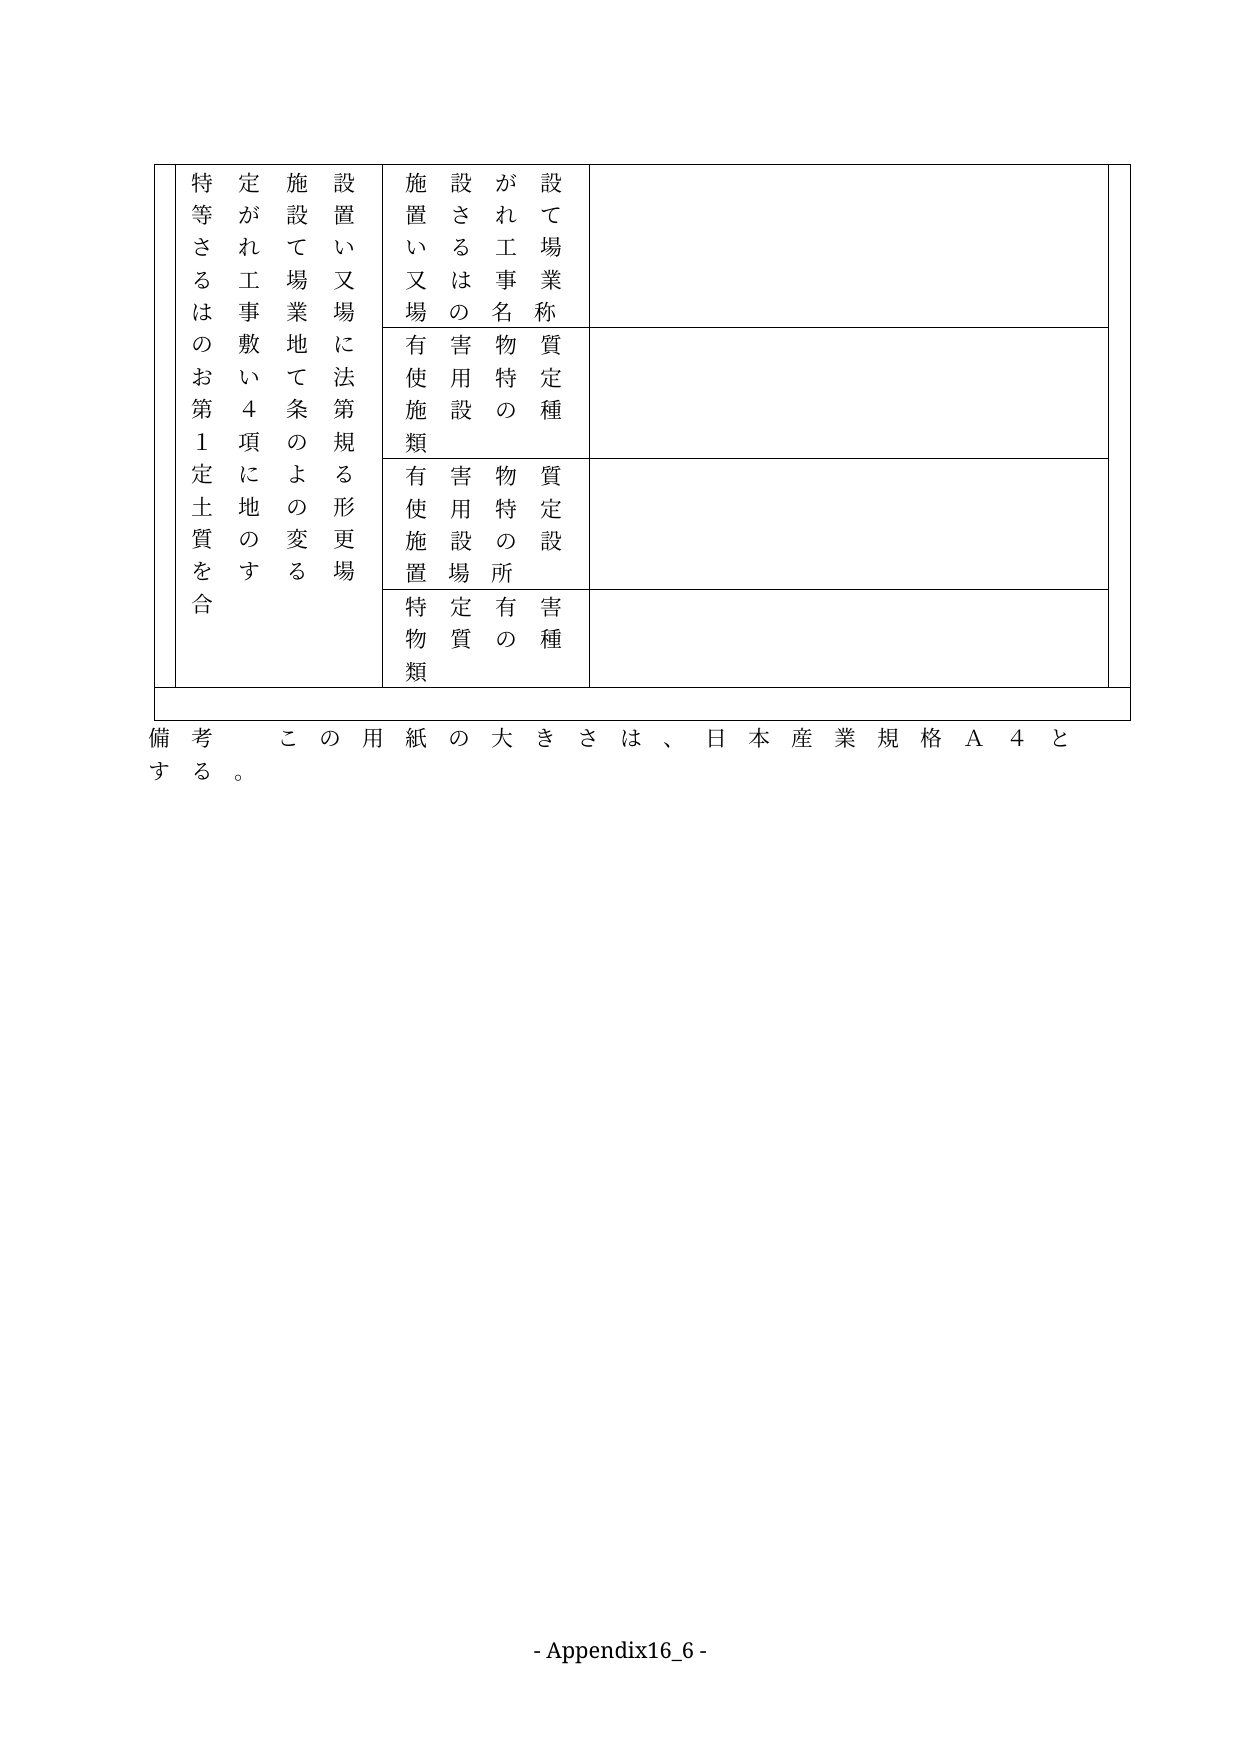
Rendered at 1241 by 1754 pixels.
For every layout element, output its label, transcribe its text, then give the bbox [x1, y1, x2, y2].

table_cell [590, 459, 1108, 588]
table_cell 有害物質使用特定施設の設置場所 [383, 459, 589, 588]
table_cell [383, 165, 589, 327]
text 備考 この用紙の大きさは、日本産業規格Ａ４とする。 [148, 721, 1092, 786]
table_cell [590, 590, 1108, 687]
table_cell [590, 328, 1108, 458]
table_cell 有害物質使用特定施設の種類 [383, 328, 589, 458]
table_cell [590, 165, 1108, 327]
table_cell [155, 688, 1130, 720]
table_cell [176, 165, 382, 687]
table_cell 特定有害物質の種類 [383, 590, 589, 687]
